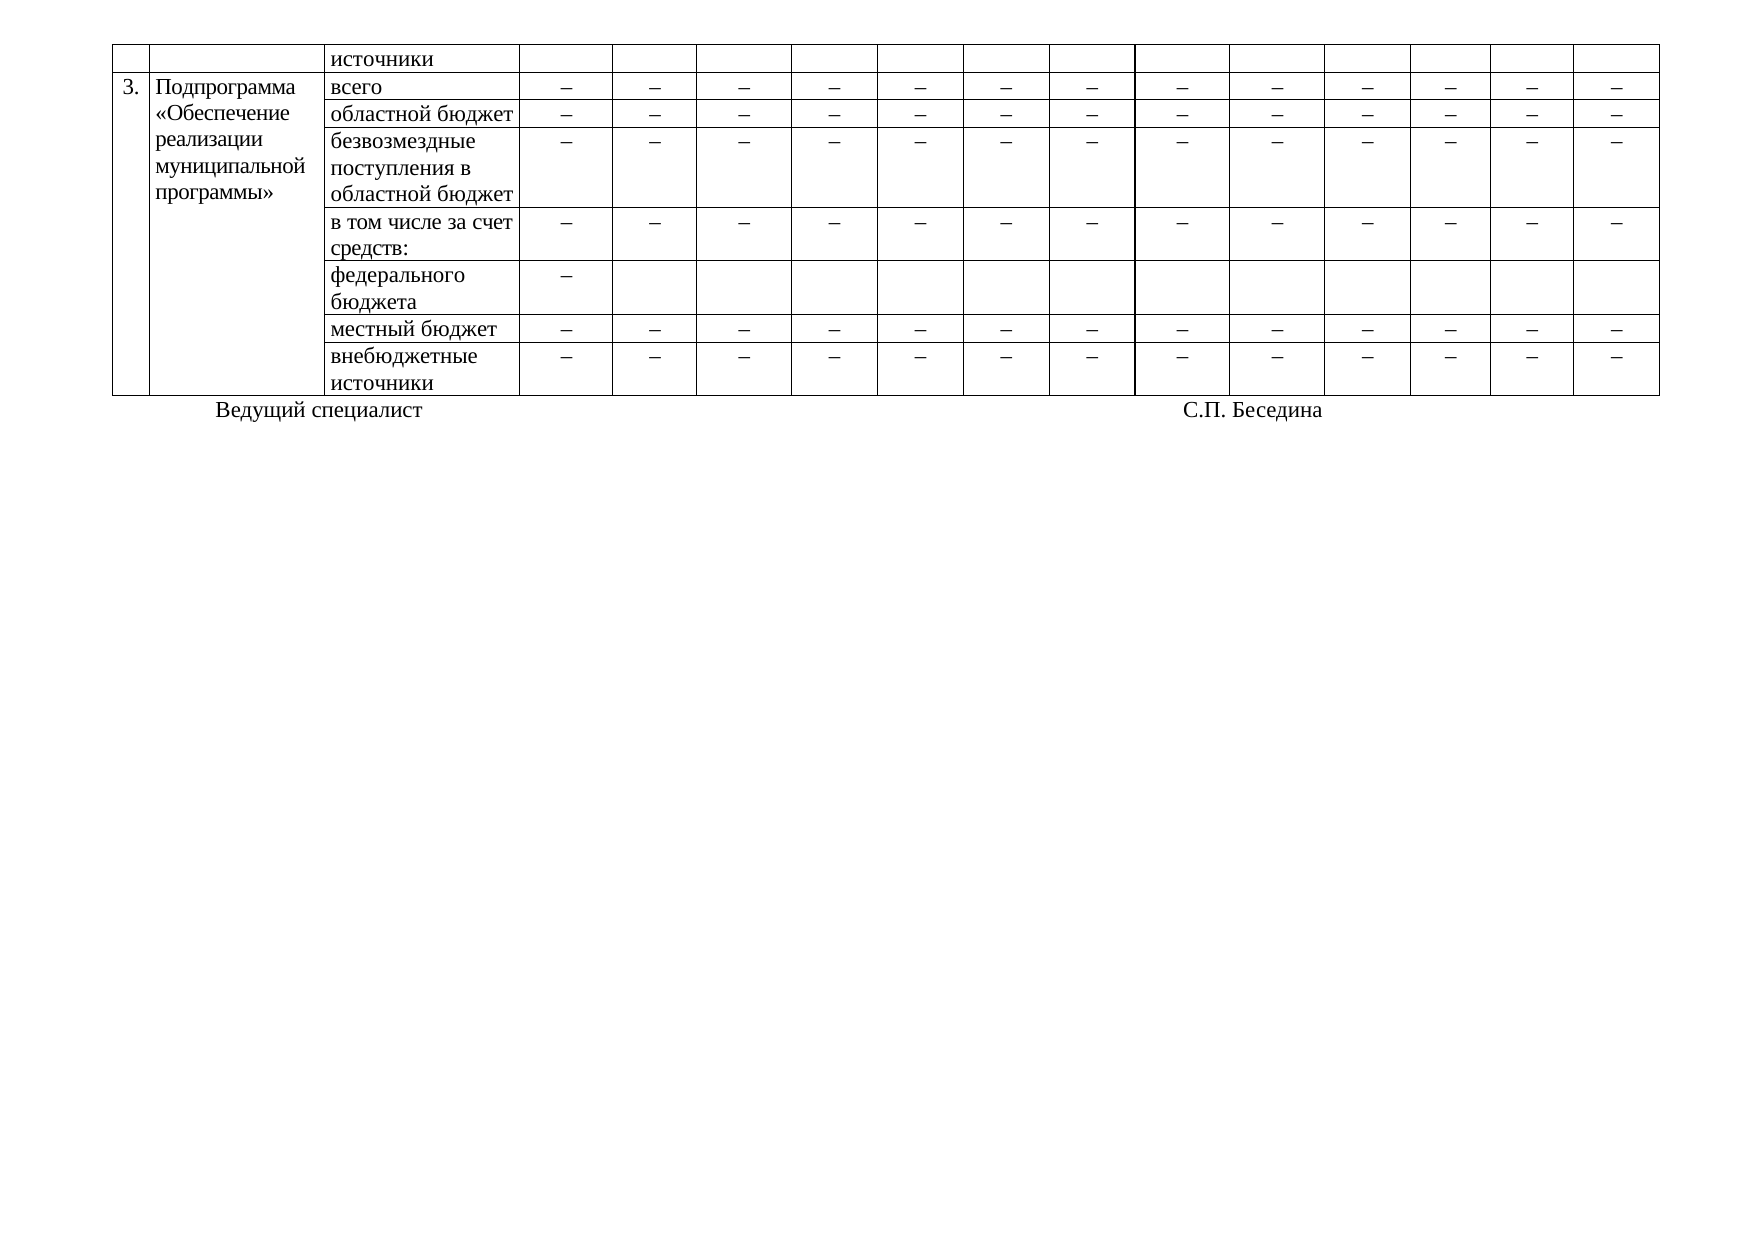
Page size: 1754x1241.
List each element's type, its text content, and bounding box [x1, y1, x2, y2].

table_cell [1491, 45, 1573, 72]
table_cell – [520, 315, 612, 342]
table_cell – [1136, 128, 1229, 207]
table_cell – [520, 128, 612, 207]
table_cell – [792, 208, 877, 260]
table_cell всего [325, 73, 519, 99]
table_cell – [1491, 128, 1573, 207]
table_cell [1050, 261, 1134, 314]
table_cell – [520, 73, 612, 99]
table_cell – [1574, 100, 1659, 127]
table_cell – [520, 100, 612, 127]
table_cell – [1230, 128, 1324, 207]
table_cell – [697, 73, 791, 99]
table_cell – [697, 100, 791, 127]
table_cell – [1325, 315, 1410, 342]
table_cell – [1491, 100, 1573, 127]
table_cell – [1574, 315, 1659, 342]
table_cell – [1050, 73, 1134, 99]
table_cell – [878, 128, 963, 207]
table_cell – [1050, 343, 1134, 395]
table_cell – [1136, 100, 1229, 127]
table_cell [1574, 261, 1659, 314]
table_cell [1491, 261, 1573, 314]
table_cell областной бюджет [325, 100, 519, 127]
table_cell – [1230, 208, 1324, 260]
table_cell – [1411, 315, 1490, 342]
table_cell – [1050, 100, 1134, 127]
table_cell – [697, 128, 791, 207]
table_cell – [878, 100, 963, 127]
table_cell – [792, 100, 877, 127]
table_cell [697, 45, 791, 72]
table_cell – [964, 315, 1049, 342]
table_cell – [964, 343, 1049, 395]
table_cell – [1050, 208, 1134, 260]
table_cell федерального бюджета [325, 261, 519, 314]
table_cell [1325, 45, 1410, 72]
table_cell – [964, 128, 1049, 207]
table_cell местный бюджет [325, 315, 519, 342]
table_cell – [792, 343, 877, 395]
table_cell [964, 261, 1049, 314]
table_cell [697, 261, 791, 314]
table_cell – [1136, 208, 1229, 260]
table_cell – [1325, 128, 1410, 207]
table_cell – [1411, 73, 1490, 99]
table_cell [325, 45, 519, 72]
table_cell – [1411, 208, 1490, 260]
table_cell – [878, 315, 963, 342]
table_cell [325, 128, 519, 207]
table_cell – [792, 315, 877, 342]
table_cell – [1574, 208, 1659, 260]
table_cell – [964, 73, 1049, 99]
table_cell [1230, 45, 1324, 72]
table_cell – [520, 208, 612, 260]
table_cell – [520, 261, 612, 314]
table_cell – [1574, 343, 1659, 395]
table_cell – [1230, 315, 1324, 342]
table_cell – [613, 208, 696, 260]
table_cell – [1491, 73, 1573, 99]
table_cell – [964, 100, 1049, 127]
table_cell – [1230, 343, 1324, 395]
table_cell [613, 261, 696, 314]
table_cell – [520, 343, 612, 395]
table_cell – [1411, 128, 1490, 207]
table_cell в том числе за счет средств: [325, 208, 519, 260]
table_cell – [1325, 208, 1410, 260]
table_cell – [1325, 100, 1410, 127]
table_cell – [1491, 315, 1573, 342]
text Ведущий специалист С.П. Беседина [118, 396, 1665, 423]
table_cell – [964, 208, 1049, 260]
table_cell – [878, 343, 963, 395]
table_cell – [1574, 128, 1659, 207]
table_cell [792, 45, 877, 72]
table_cell 3. [113, 73, 149, 395]
table_cell [1136, 261, 1229, 314]
table_cell внебюджетные источники [325, 343, 519, 395]
table_cell – [1136, 73, 1229, 99]
table_cell – [1230, 100, 1324, 127]
table_cell [613, 45, 696, 72]
table_cell [520, 45, 612, 72]
table_cell – [1491, 208, 1573, 260]
table_cell [878, 45, 963, 72]
table_cell – [613, 128, 696, 207]
table_cell [1230, 261, 1324, 314]
table_cell [878, 261, 963, 314]
table_cell [1411, 261, 1490, 314]
table_cell – [878, 208, 963, 260]
table_cell – [1230, 73, 1324, 99]
table_cell [1411, 45, 1490, 72]
table_cell – [1411, 100, 1490, 127]
table_cell – [613, 100, 696, 127]
table_cell – [697, 315, 791, 342]
table_cell – [613, 315, 696, 342]
table_cell – [1136, 343, 1229, 395]
table_cell – [1491, 343, 1573, 395]
table_cell – [1411, 343, 1490, 395]
table_cell – [1325, 73, 1410, 99]
table_cell [1325, 261, 1410, 314]
table_cell – [1136, 315, 1229, 342]
table_cell Подпрограмма «Обеспечение реализации муниципальной программы» [150, 73, 324, 395]
table_cell – [613, 343, 696, 395]
table_cell – [1574, 73, 1659, 99]
table_cell – [613, 73, 696, 99]
table_cell – [792, 128, 877, 207]
table_cell [1136, 45, 1229, 72]
table_cell – [1050, 128, 1134, 207]
table_cell [792, 261, 877, 314]
table_cell [1574, 45, 1659, 72]
table_cell – [697, 208, 791, 260]
table_cell – [697, 343, 791, 395]
table_cell – [1325, 343, 1410, 395]
table_cell [964, 45, 1049, 72]
table_cell – [1050, 315, 1134, 342]
table_cell [1050, 45, 1134, 72]
table_cell – [878, 73, 963, 99]
table_cell – [792, 73, 877, 99]
